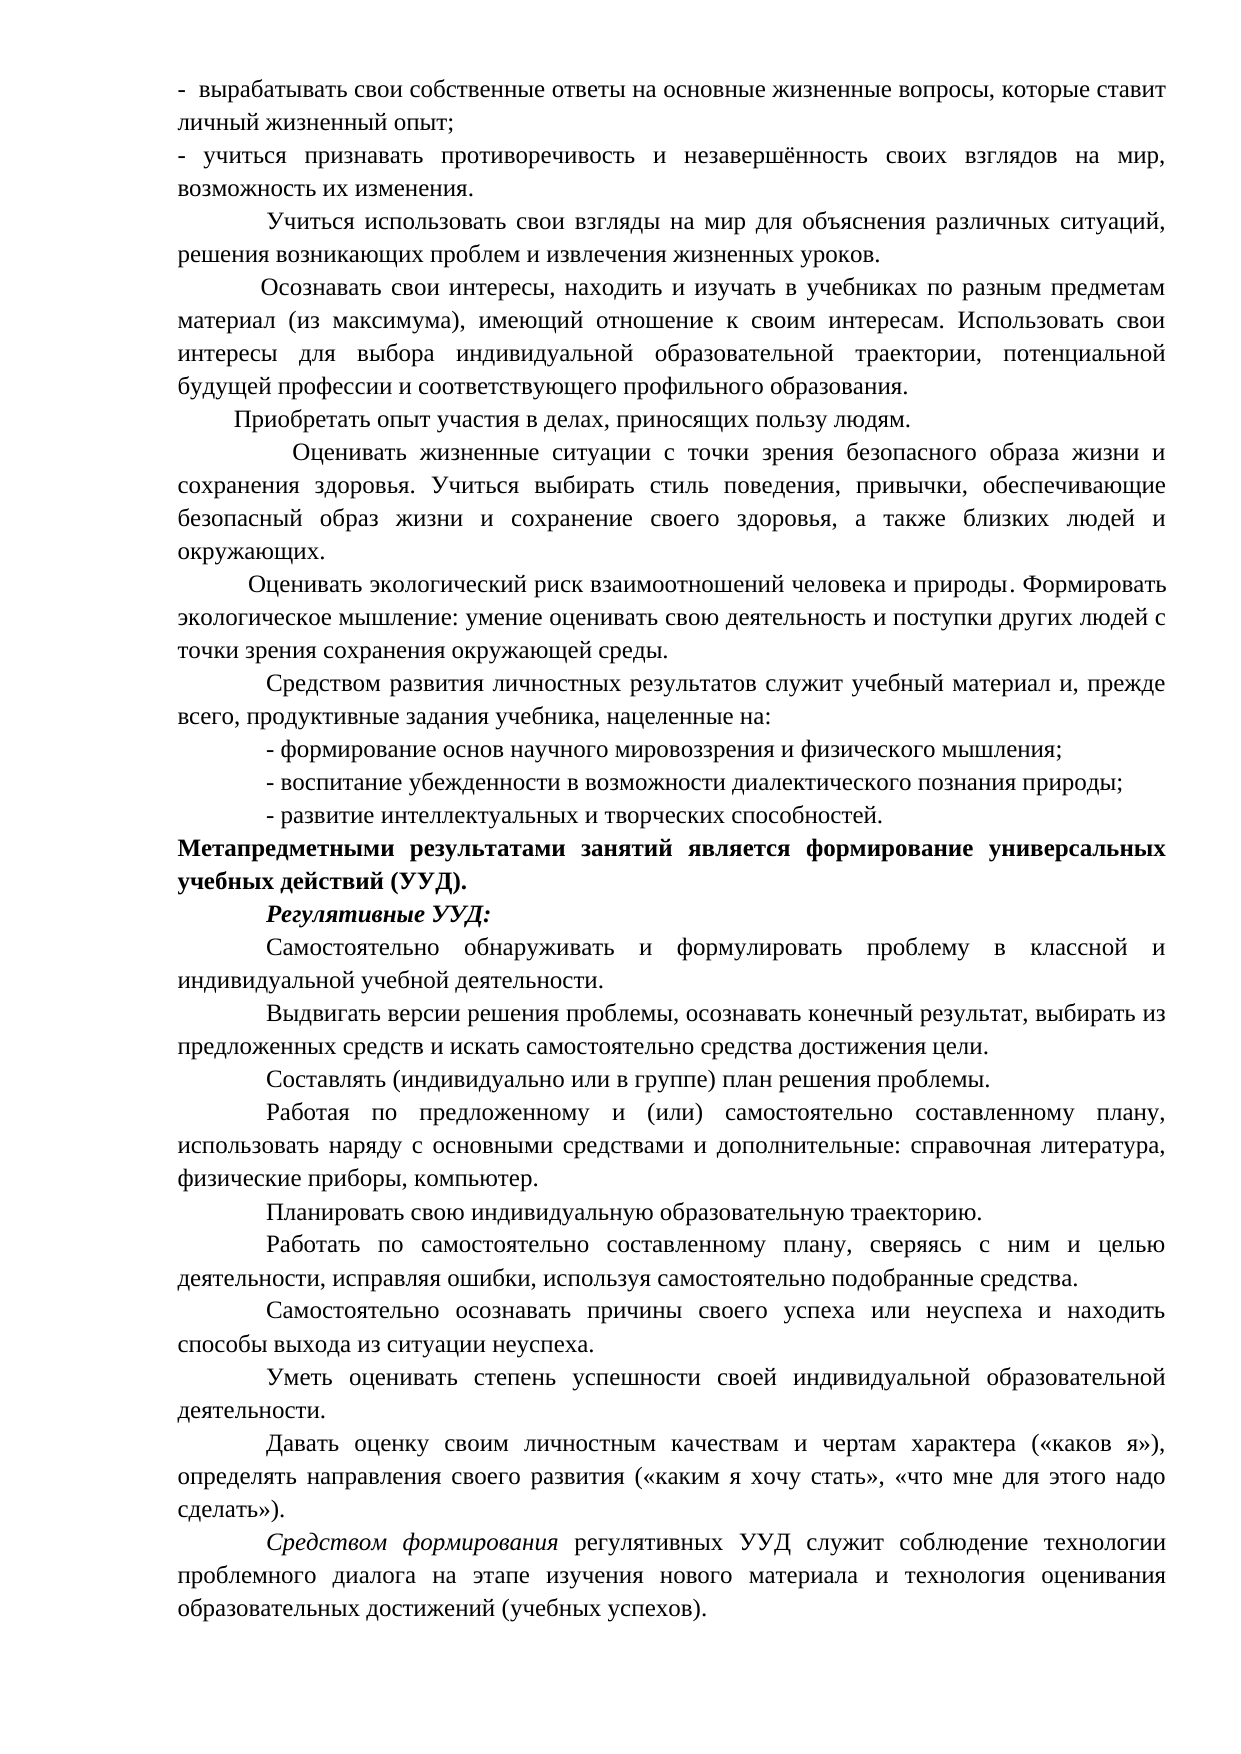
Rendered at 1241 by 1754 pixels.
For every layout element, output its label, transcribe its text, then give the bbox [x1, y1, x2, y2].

title - учиться признавать противоречивость и незавершённость своих взглядов на мир, возможность их изменения. [177, 140, 1167, 202]
text Приобретать опыт участия в делах, приносящих пользу людям. [177, 404, 1167, 433]
text Метапредметными результатами занятий является формирование универсальных учебных действий (УУД). [177, 833, 1167, 895]
title Выдвигать версии решения проблемы, осознавать конечный результат, выбирать из предложенных средств и искать самостоятельно средства достижения цели. [177, 998, 1167, 1060]
title Работать по самостоятельно составленному плану, сверяясь с ним и целью деятельности, исправляя ошибки, используя самостоятельно подобранные средства. [177, 1229, 1167, 1291]
text - развитие интеллектуальных и творческих способностей. [177, 800, 1167, 829]
text Учиться использовать свои взгляды на мир для объяснения различных ситуаций, решения возникающих проблем и извлечения жизненных уроков. [177, 206, 1167, 268]
text Средством формирования регулятивных УУД служит соблюдение технологии проблемного диалога на этапе изучения нового материала и технология оценивания образовательных достижений (учебных успехов). [177, 1527, 1167, 1622]
text - формирование основ научного мировоззрения и физического мышления; [177, 734, 1167, 763]
title Самостоятельно осознавать причины своего успеха или неуспеха и находить способы выхода из ситуации неуспеха. [177, 1296, 1167, 1357]
title Оценивать экологический риск взаимоотношений человека и природы. Формировать экологическое мышление: умение оценивать свою деятельность и поступки других людей с точки зрения сохранения окружающей среды. [177, 569, 1167, 664]
title Осознавать свои интересы, находить и изучать в учебниках по разным предметам материал (из максимума), имеющий отношение к своим интересам. Использовать свои интересы для выбора индивидуальной образовательной траектории, потенциальной будущей профессии и соответствующего профильного образования. [177, 272, 1167, 400]
title Работая по предложенному и (или) самостоятельно составленному плану, использовать наряду с основными средствами и дополнительные: справочная литература, физические приборы, компьютер. [177, 1097, 1167, 1192]
text Средством развития личностных результатов служит учебный материал и, прежде всего, продуктивные задания учебника, нацеленные на: [177, 668, 1167, 730]
text Оценивать жизненные ситуации с точки зрения безопасного образа жизни и сохранения здоровья. Учиться выбирать стиль поведения, привычки, обеспечивающие безопасный образ жизни и сохранение своего здоровья, а также близких людей и окружающих. [177, 437, 1167, 565]
title Самостоятельно обнаруживать и формулировать проблему в классной и индивидуальной учебной деятельности. [177, 932, 1167, 994]
title Составлять (индивидуально или в группе) план решения проблемы. [177, 1064, 1167, 1093]
title Давать оценку своим личностным качествам и чертам характера («каков я»), определять направления своего развития («каким я хочу стать», «что мне для этого надо сделать»). [177, 1428, 1167, 1522]
title - вырабатывать свои собственные ответы на основные жизненные вопросы, которые ставит личный жизненный опыт; [177, 74, 1167, 136]
text - воспитание убежденности в возможности диалектического познания природы; [177, 767, 1167, 796]
text Регулятивные УУД: [177, 899, 1167, 928]
title Планировать свою индивидуальную образовательную траекторию. [177, 1197, 1167, 1225]
title Уметь оценивать степень успешности своей индивидуальной образовательной деятельности. [177, 1362, 1167, 1423]
